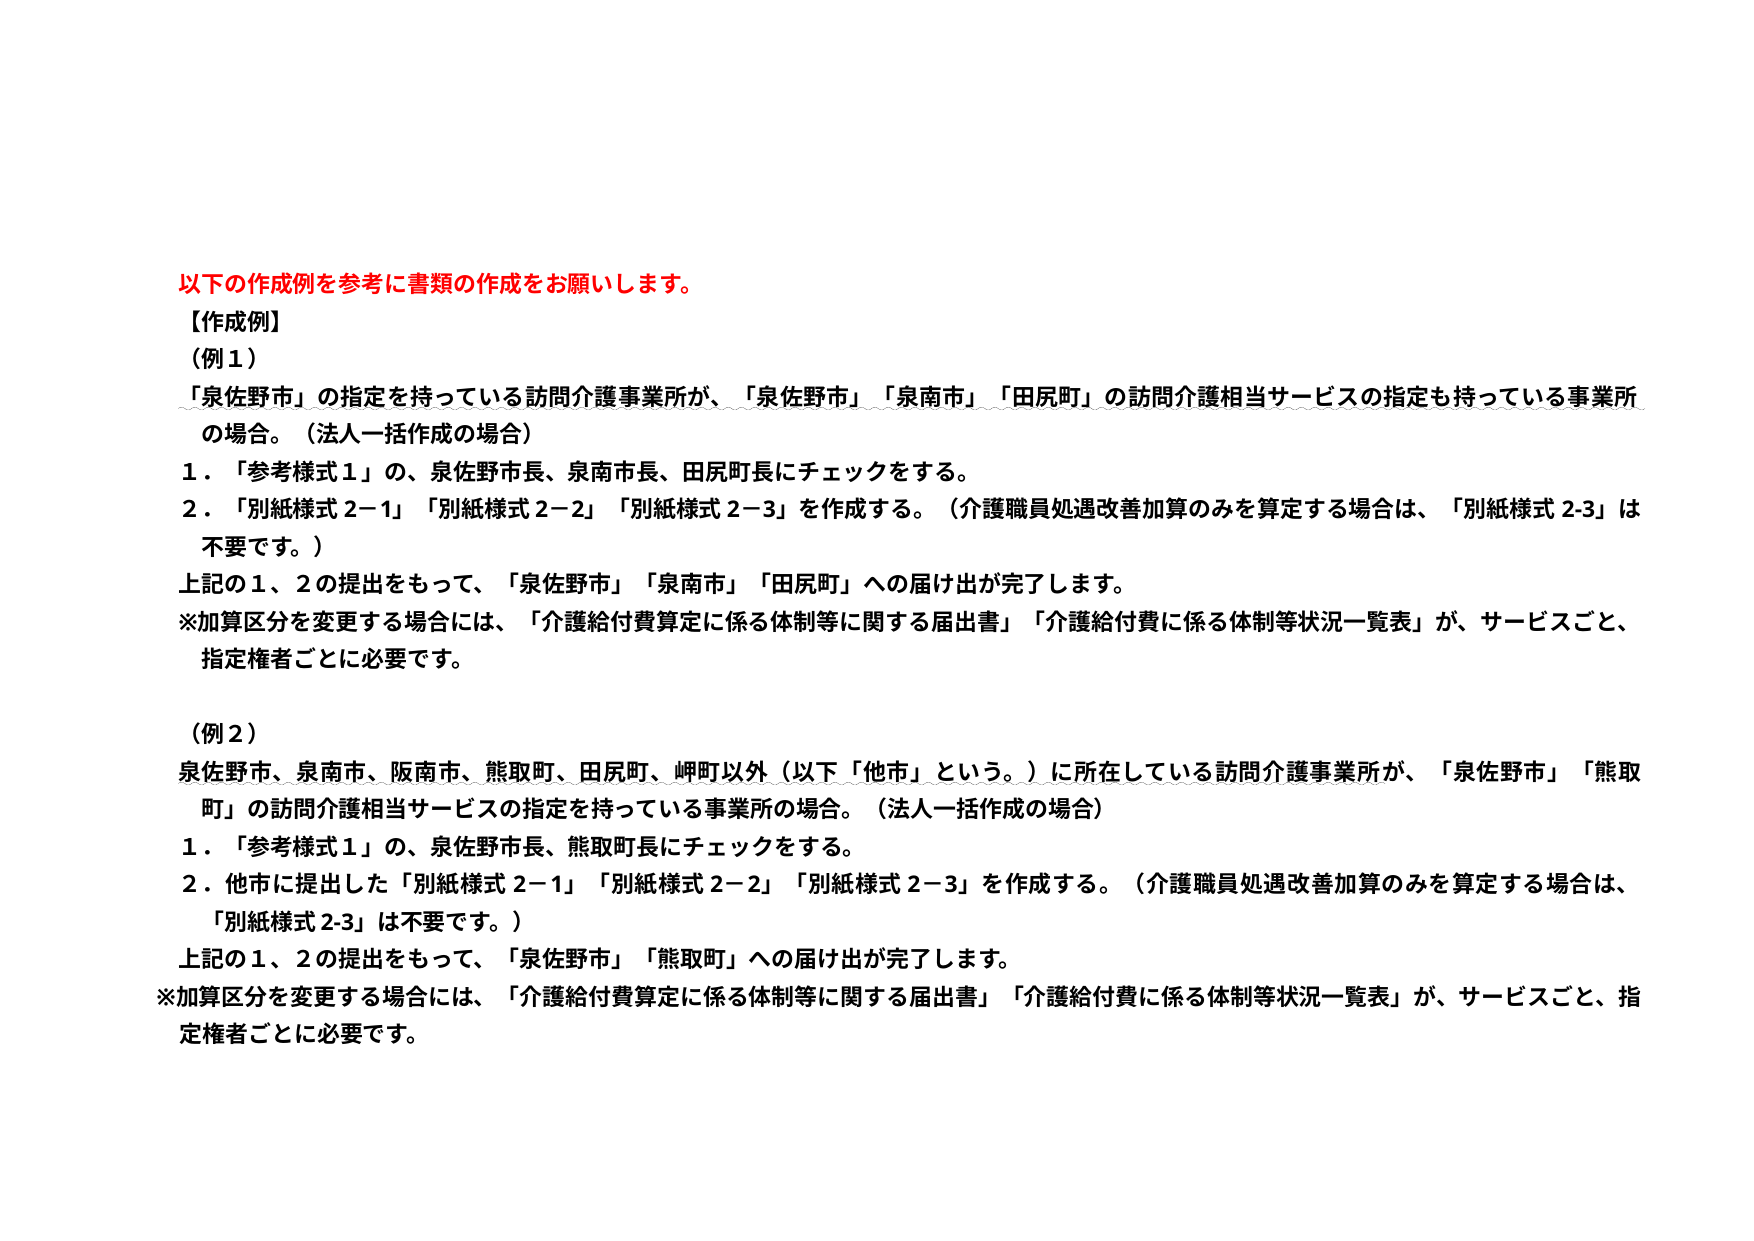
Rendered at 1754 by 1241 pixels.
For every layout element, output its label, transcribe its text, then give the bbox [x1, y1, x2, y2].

text 上記の１、２の提出をもって、「泉佐野市」「熊取町」への届け出が完了します。 [178, 939, 1641, 976]
text （例１） [178, 339, 1641, 376]
text １．「参考様式１」の、泉佐野市長、泉南市長、田尻町長にチェックをする。 [178, 451, 1641, 489]
text ※加算区分を変更する場合には、「介護給付費算定に係る体制等に関する届出書」「介護給付費に係る体制等状況一覧表」が、サービスごと、指定権者ごとに必要です。 [178, 601, 1641, 676]
text 「泉佐野市」の指定を持っている訪問介護事業所が、「泉佐野市」「泉南市」「田尻町」の訪問介護相当サービスの指定も持っている事業所の場合。（法人一括作成の場合） [178, 376, 1641, 409]
text ２．他市に提出した「別紙様式2－1」「別紙様式2－2」「別紙様式2－3」を作成する。（介護職員処遇改善加算のみを算定する場合は、「別紙様式2-3」は不要です。） [178, 864, 1641, 939]
text ２．「別紙様式2－1」「別紙様式2－2」「別紙様式2－3」を作成する。（介護職員処遇改善加算のみを算定する場合は、「別紙様式2-3」は不要です。） [178, 489, 1641, 564]
text ※加算区分を変更する場合には、「介護給付費算定に係る体制等に関する届出書」「介護給付費に係る体制等状況一覧表」が、サービスごと、指定権者ごとに必要です。 [156, 976, 1641, 1051]
text 【作成例】 [178, 301, 1641, 339]
text １．「参考様式１」の、泉佐野市長、熊取町長にチェックをする。 [178, 826, 1641, 864]
text 以下の作成例を参考に書類の作成をお願いします。 [178, 264, 1641, 301]
text 泉佐野市、泉南市、阪南市、熊取町、田尻町、岬町以外（以下「他市」という。）に所在している訪問介護事業所が、「泉佐野市」「熊取町」の訪問介護相当サービスの指定を持っている事業所の場合。（法人一括作成の場合） [178, 751, 1641, 826]
text 上記の１、２の提出をもって、「泉佐野市」「泉南市」「田尻町」への届け出が完了します。 [178, 564, 1641, 601]
text 「泉佐野市」の指定を持っている訪問介護事業所が、「泉佐野市」「泉南市」「田尻町」の訪問介護相当サービスの指定も持っている事業所の場合。（法人一括作成の場合） [178, 408, 1641, 451]
text （例２） [178, 714, 1641, 751]
